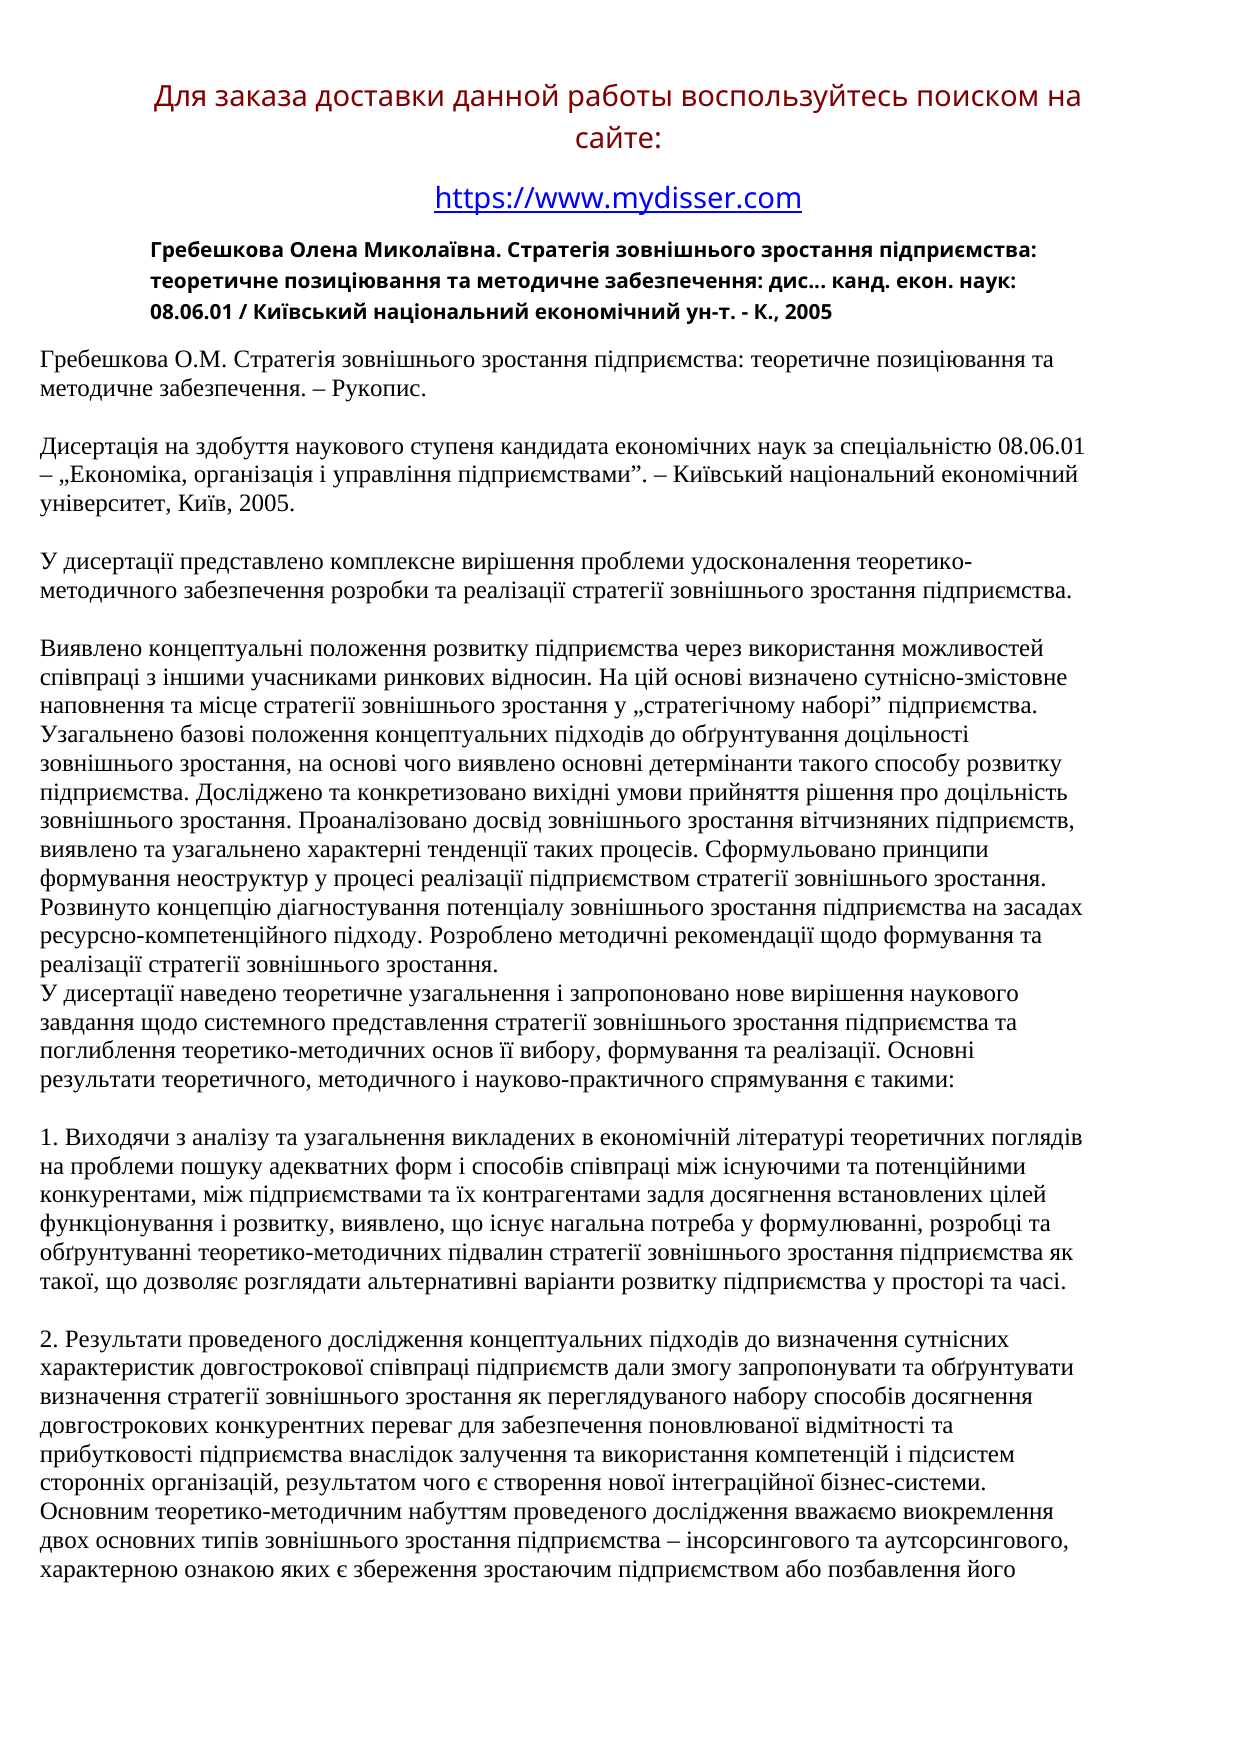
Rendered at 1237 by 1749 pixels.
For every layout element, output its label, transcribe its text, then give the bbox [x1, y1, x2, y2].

table_header [40, 344, 1086, 978]
table_cell [40, 978, 1086, 1582]
text Гребешкова Олена Миколаївна. Стратегія зовнішнього зростання підприємства: теоретичне позиціювання та методичне забезпечення: дис... канд. екон. наук: 08.06.01 / Київський національний економічний ун-т. - К., 2005 [150, 236, 1086, 325]
